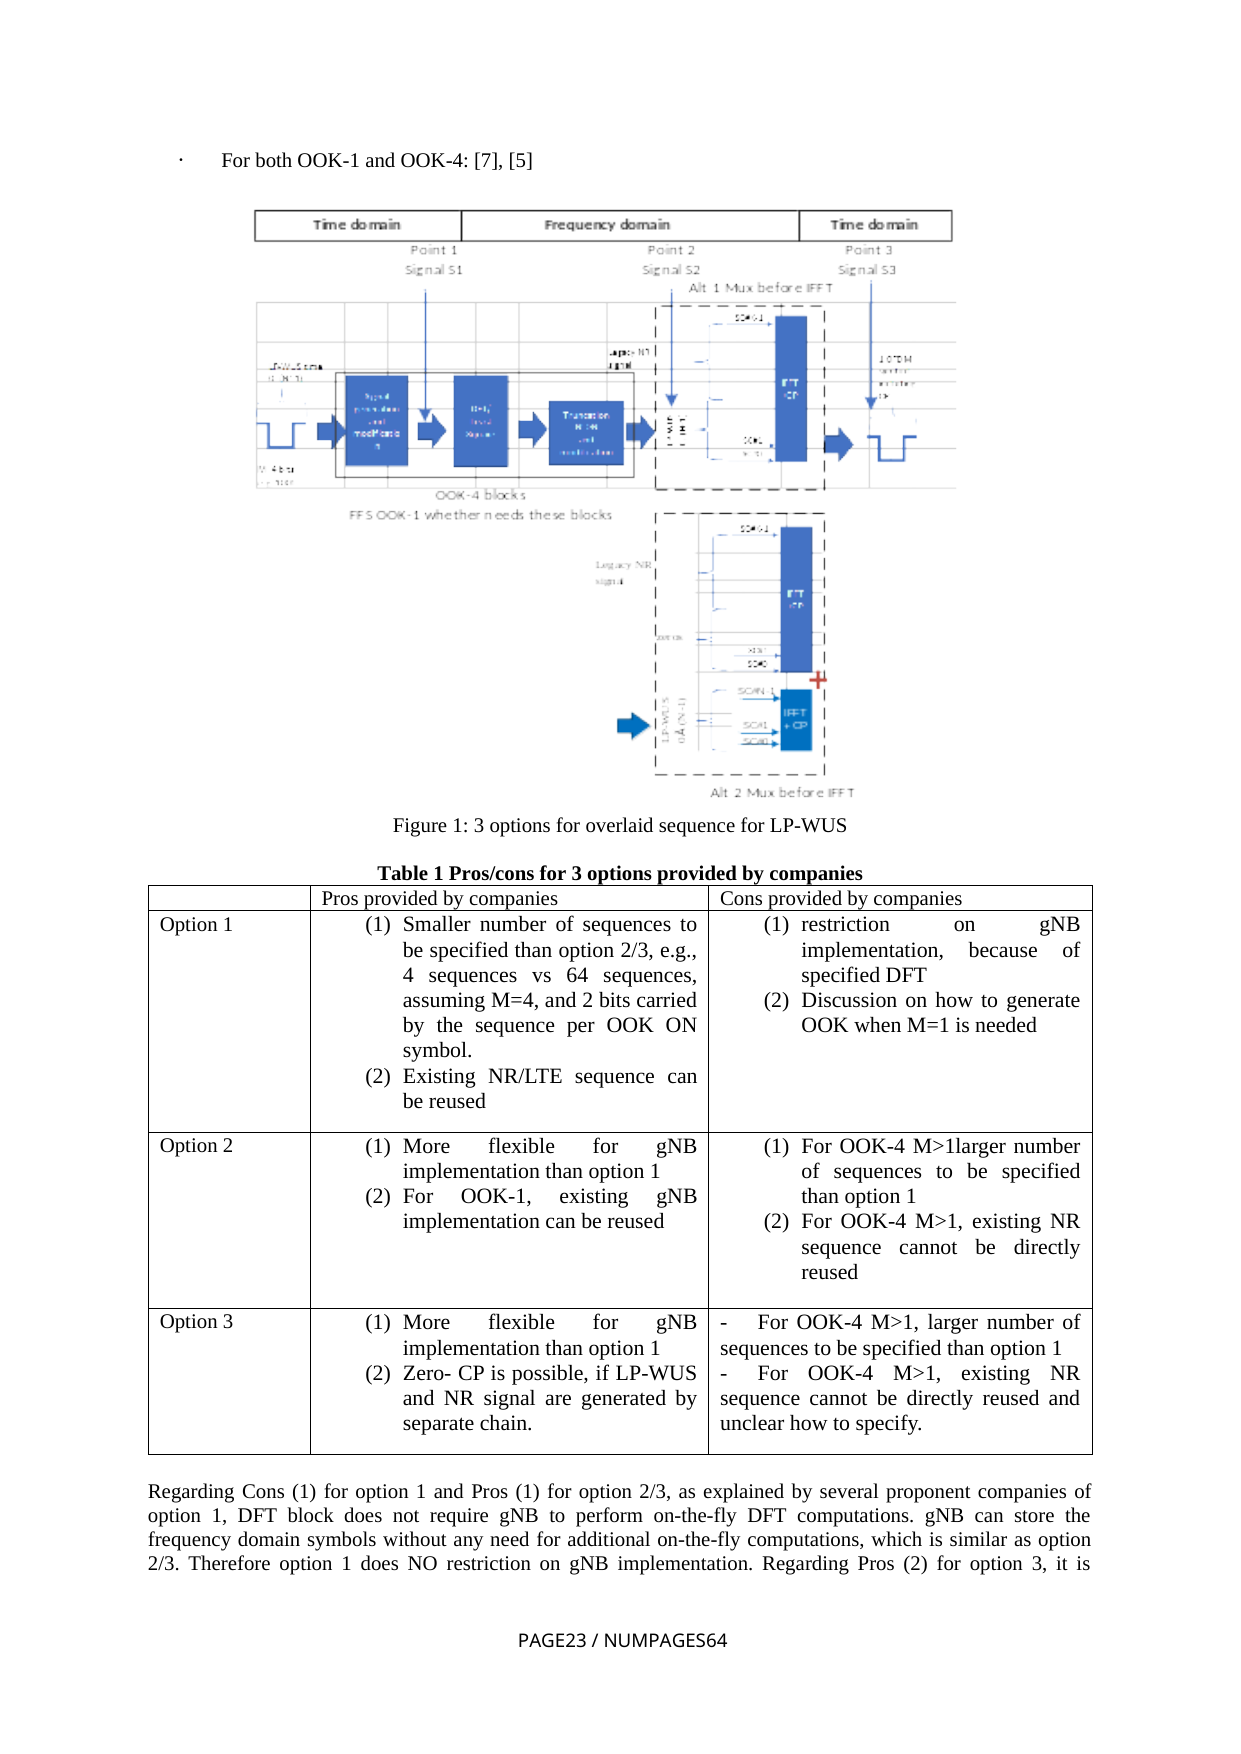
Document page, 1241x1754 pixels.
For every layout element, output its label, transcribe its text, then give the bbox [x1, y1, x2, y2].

table_header Cons provided by companies [709, 886, 1092, 910]
list For both OOK-1 and OOK-4: [7], [5] [177, 148, 1092, 172]
table_cell Option 2 [149, 1133, 310, 1308]
table_cell More flexible for gNB implementation than option 1 For OOK-1, existing gNB implementation can be reused [311, 1133, 708, 1308]
table_cell For OOK-4 M>1, larger number of sequences to be specified than option 1 For OOK-4 M>1, existing NR sequence cannot be directly reused and unclear how to specify. [709, 1309, 1092, 1454]
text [148, 1479, 1092, 1575]
table_cell Smaller number of sequences to be specified than option 2/3, e.g., 4 sequences vs 64 sequences, assuming M=4, and 2 bits carried by the sequence per OOK ON symbol. Existing NR/LTE sequence can be reused [311, 911, 708, 1132]
table_header [149, 886, 310, 910]
text Figure 1: 3 options for overlaid sequence for LP-WUS [148, 813, 1092, 837]
table_cell For OOK-4 M>1larger number of sequences to be specified than option 1 For OOK-4 M>1, existing NR sequence cannot be directly reused [709, 1133, 1092, 1308]
table_cell Option 3 [149, 1309, 310, 1454]
table_cell Option 1 [149, 911, 310, 1132]
table_cell More flexible for gNB implementation than option 1 Zero- CP is possible, if LP-WUS and NR signal are generated by separate chain. [311, 1309, 708, 1454]
table_cell restriction on gNB implementation, because of specified DFT Discussion on how to generate OOK when M=1 is needed [709, 911, 1092, 1132]
text Table 1 Pros/cons for 3 options provided by companies [148, 861, 1092, 885]
table_header Pros provided by companies [311, 886, 708, 910]
